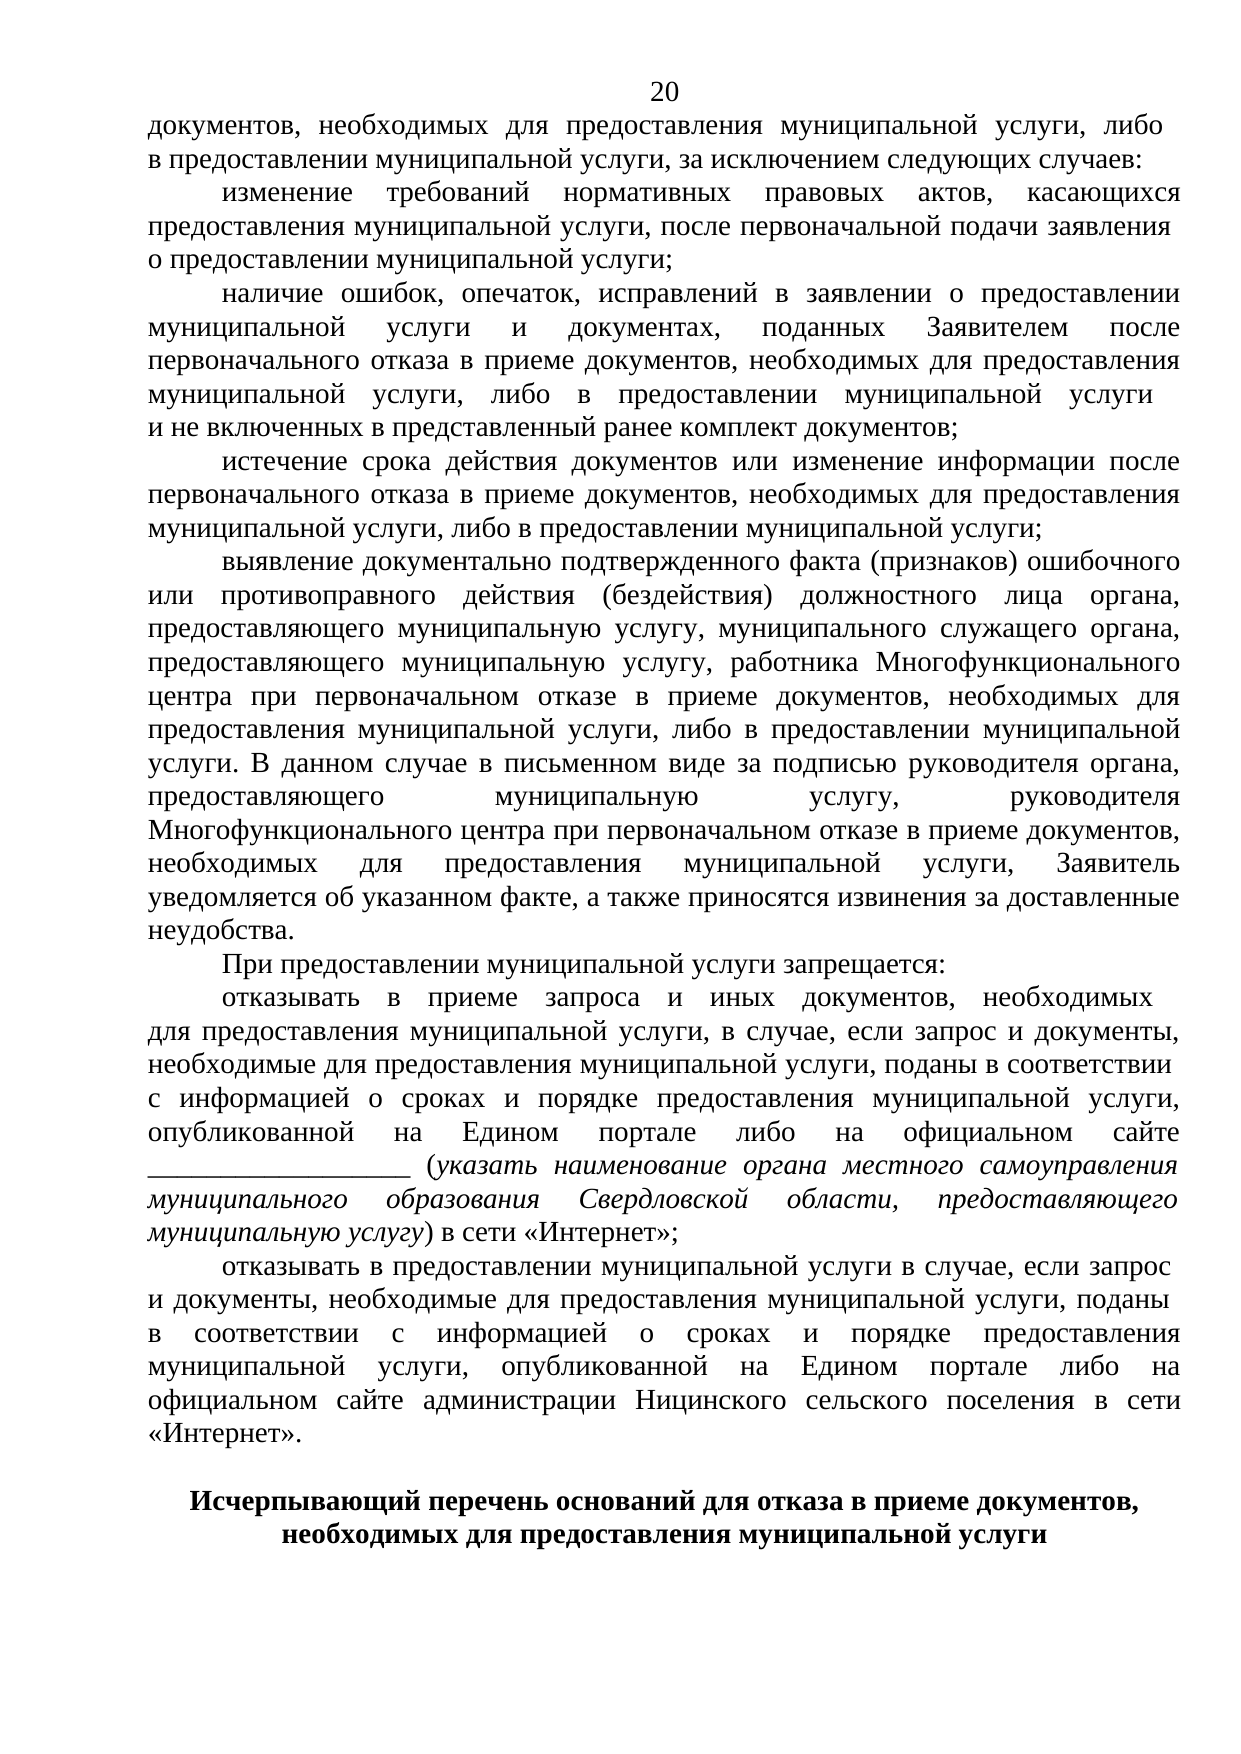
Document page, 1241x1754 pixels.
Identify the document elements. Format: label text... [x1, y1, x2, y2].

text При предоставлении муниципальной услуги запрещается: [148, 946, 1181, 979]
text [148, 107, 1181, 174]
text выявление документально подтвержденного факта (признаков) ошибочного или противоправного действия (бездействия) должностного лица органа, предоставляющего муниципальную услугу, муниципального служащего органа, предоставляющего муниципальную услугу, работника Многофункционального центра при первоначальном отказе в приеме документов, необходимых для предоставления муниципальной услуги, либо в предоставлении муниципальной услуги. В данном случае в письменном виде за подписью руководителя органа, предоставляющего муниципальную услугу, руководителя Многофункционального центра при первоначальном отказе в приеме документов, необходимых для предоставления муниципальной услуги, Заявитель уведомляется об указанном факте, а также приносятся извинения за доставленные неудобства. [148, 543, 1181, 946]
text изменение требований нормативных правовых актов, касающихся предоставления муниципальной услуги, после первоначальной подачи заявления о предоставлении муниципальной услуги; [148, 174, 1181, 275]
text отказывать в приеме запроса и иных документов, необходимых для предоставления муниципальной услуги, в случае, если запрос и документы, необходимые для предоставления муниципальной услуги, поданы в соответствии с информацией о сроках и порядке предоставления муниципальной услуги, опубликованной на Едином портале либо на официальном сайте __________________ (указать наименование органа местного самоуправления муниципального образования Свердловской области, предоставляющего муниципальную услугу) в сети «Интернет»; [148, 979, 1181, 1248]
text Исчерпывающий перечень оснований для отказа в приеме документов, необходимых для предоставления муниципальной услуги [148, 1483, 1181, 1550]
text истечение срока действия документов или изменение информации после первоначального отказа в приеме документов, необходимых для предоставления муниципальной услуги, либо в предоставлении муниципальной услуги; [148, 443, 1181, 543]
text отказывать в предоставлении муниципальной услуги в случае, если запрос и документы, необходимые для предоставления муниципальной услуги, поданы в соответствии с информацией о сроках и порядке предоставления муниципальной услуги, опубликованной на Едином портале либо на официальном сайте администрации Ницинского сельского поселения в сети «Интернет». [148, 1248, 1181, 1449]
text наличие ошибок, опечаток, исправлений в заявлении о предоставлении муниципальной услуги и документах, поданных Заявителем после первоначального отказа в приеме документов, необходимых для предоставления муниципальной услуги, либо в предоставлении муниципальной услуги и не включенных в представленный ранее комплект документов; [148, 275, 1181, 443]
